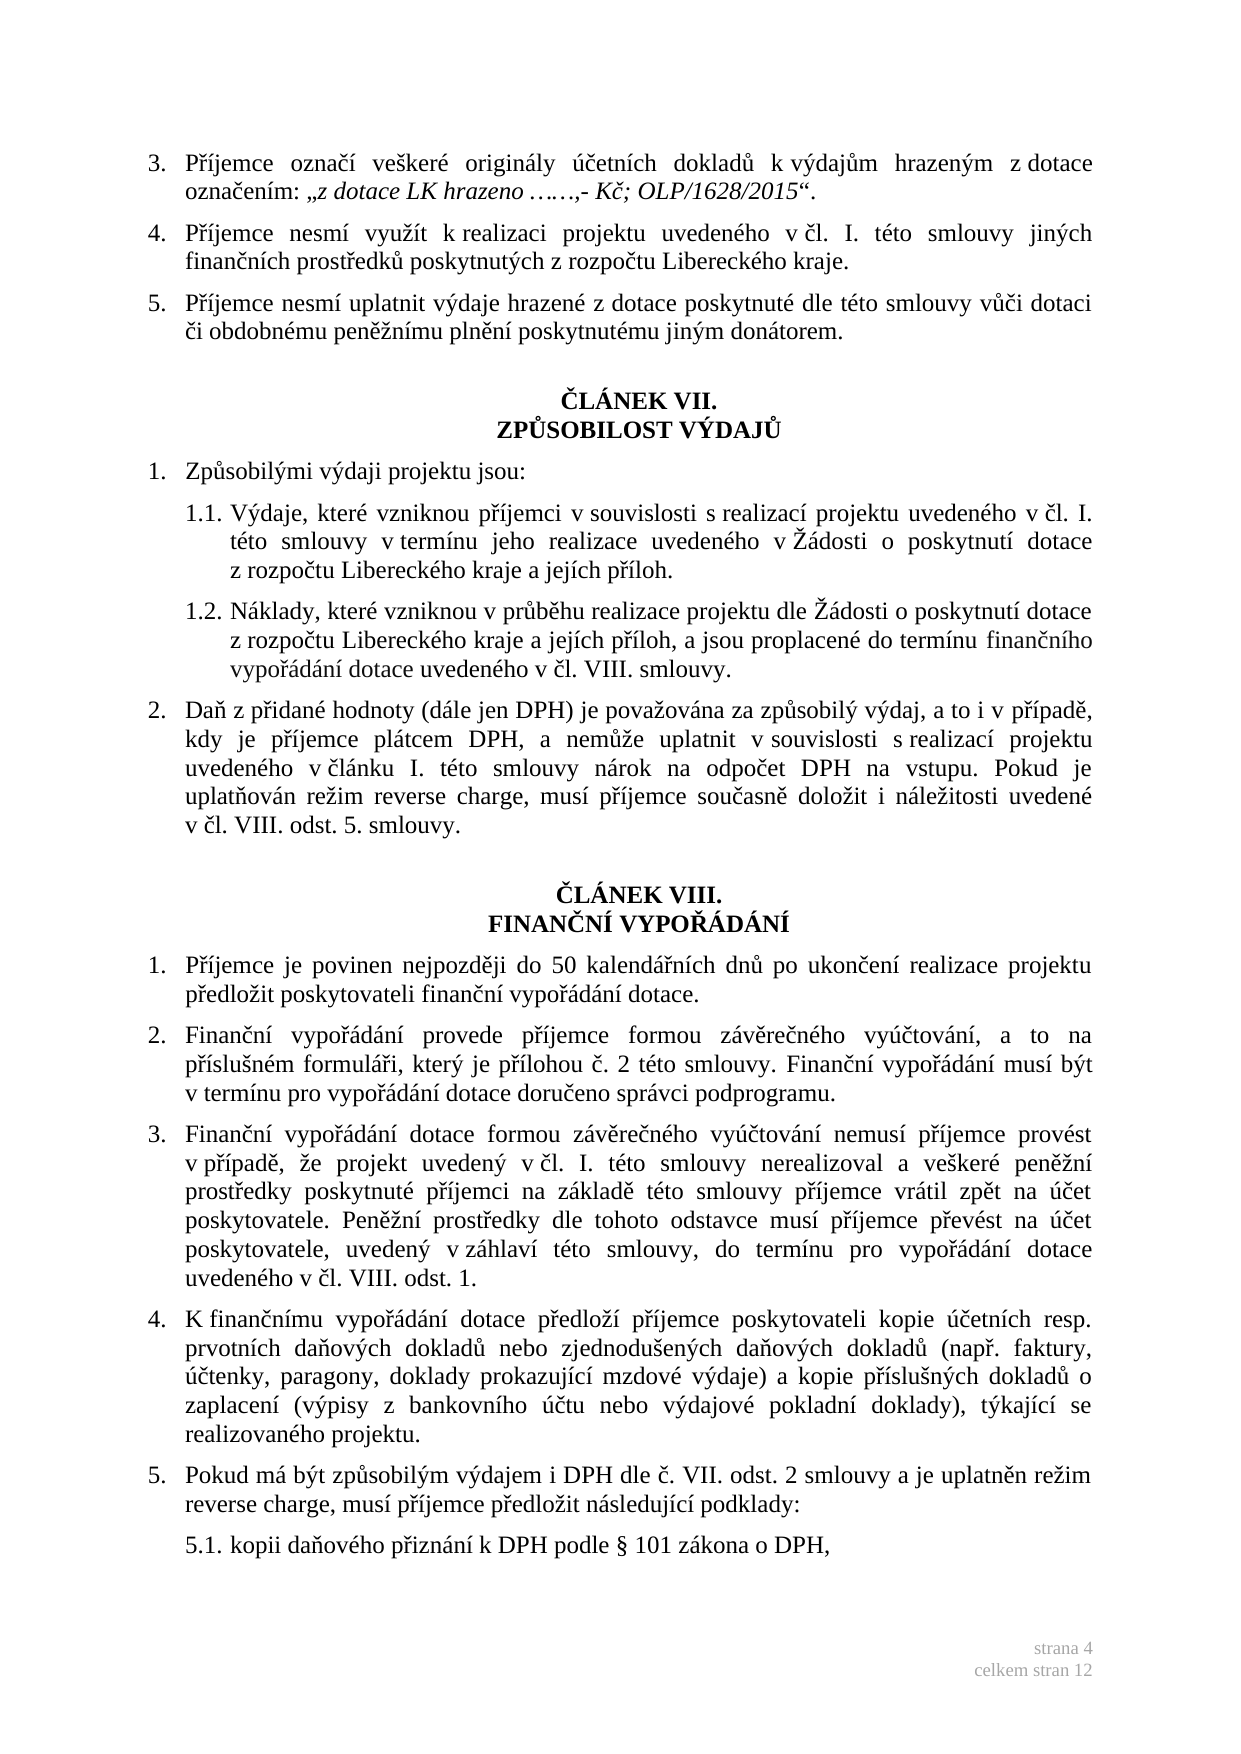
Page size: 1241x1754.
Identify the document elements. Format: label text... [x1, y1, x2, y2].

list Finanční vypořádání [185, 909, 1093, 938]
list Příjemce nesmí uplatnit výdaje hrazené z dotace poskytnuté dle této smlouvy vůči dotaci či obdobnému peněžnímu plnění poskytnutému jiným donátorem. [148, 288, 1093, 345]
list Článek VIII. [185, 880, 1093, 909]
list Náklady, které vzniknou v průběhu realizace projektu dle Žádosti o poskytnutí dotace z rozpočtu Libereckého kraje a jejích příloh, a jsou proplacené do termínu finančního vypořádání dotace uvedeného v čl. VIII. smlouvy. [185, 596, 1093, 683]
list Článek VII. [185, 386, 1093, 415]
list kopii daňového přiznání k DPH podle § 101 zákona o DPH, [185, 1530, 1093, 1559]
list Pokud má být způsobilým výdajem i DPH dle č. VII. odst. 2 smlouvy a je uplatněn režim reverse charge, musí příjemce předložit následující podklady: [148, 1460, 1093, 1518]
list Daň z přidané hodnoty (dále jen DPH) je považována za způsobilý výdaj, a to i v případě, kdy je příjemce plátcem DPH, a nemůže uplatnit v souvislosti s realizací projektu uvedeného v článku I. této smlouvy nárok na odpočet DPH na vstupu. Pokud je uplatňován režim reverse charge, musí příjemce současně doložit i náležitosti uvedené v čl. VIII. odst. 5. smlouvy. [148, 695, 1093, 839]
list Příjemce označí veškeré originály účetních dokladů k výdajům hrazeným z dotace označením: „z dotace LK hrazeno ……,- Kč; OLP/1628/2015“. [148, 148, 1093, 205]
list způsobilost výdajů [185, 415, 1093, 444]
list Finanční vypořádání dotace formou závěrečného vyúčtování nemusí příjemce provést v případě, že projekt uvedený v čl. I. této smlouvy nerealizoval a veškeré peněžní prostředky poskytnuté příjemci na základě této smlouvy příjemce vrátil zpět na účet poskytovatele. Peněžní prostředky dle tohoto odstavce musí příjemce převést na účet poskytovatele, uvedený v záhlaví této smlouvy, do termínu pro vypořádání dotace uvedeného v čl. VIII. odst. 1. [148, 1119, 1093, 1291]
list Příjemce nesmí využít k realizaci projektu uvedeného v čl. I. této smlouvy jiných finančních prostředků poskytnutých z rozpočtu Libereckého kraje. [148, 218, 1093, 275]
list Finanční vypořádání provede příjemce formou závěrečného vyúčtování, a to na příslušném formuláři, který je přílohou č. 2 této smlouvy. Finanční vypořádání musí být v termínu pro vypořádání dotace doručeno správci podprogramu. [148, 1020, 1093, 1106]
list Způsobilými výdaji projektu jsou: [148, 456, 1093, 485]
list Příjemce je povinen nejpozději do 50 kalendářních dnů po ukončení realizace projektu předložit poskytovateli finanční vypořádání dotace. [148, 950, 1093, 1008]
list K finančnímu vypořádání dotace předloží příjemce poskytovateli kopie účetních resp. prvotních daňových dokladů nebo zjednodušených daňových dokladů (např. faktury, účtenky, paragony, doklady prokazující mzdové výdaje) a kopie příslušných dokladů o zaplacení (výpisy z bankovního účtu nebo výdajové pokladní doklady), týkající se realizovaného projektu. [148, 1304, 1093, 1448]
list Výdaje, které vzniknou příjemci v souvislosti s realizací projektu uvedeného v čl. I. této smlouvy v termínu jeho realizace uvedeného v Žádosti o poskytnutí dotace z rozpočtu Libereckého kraje a jejích příloh. [185, 498, 1093, 584]
